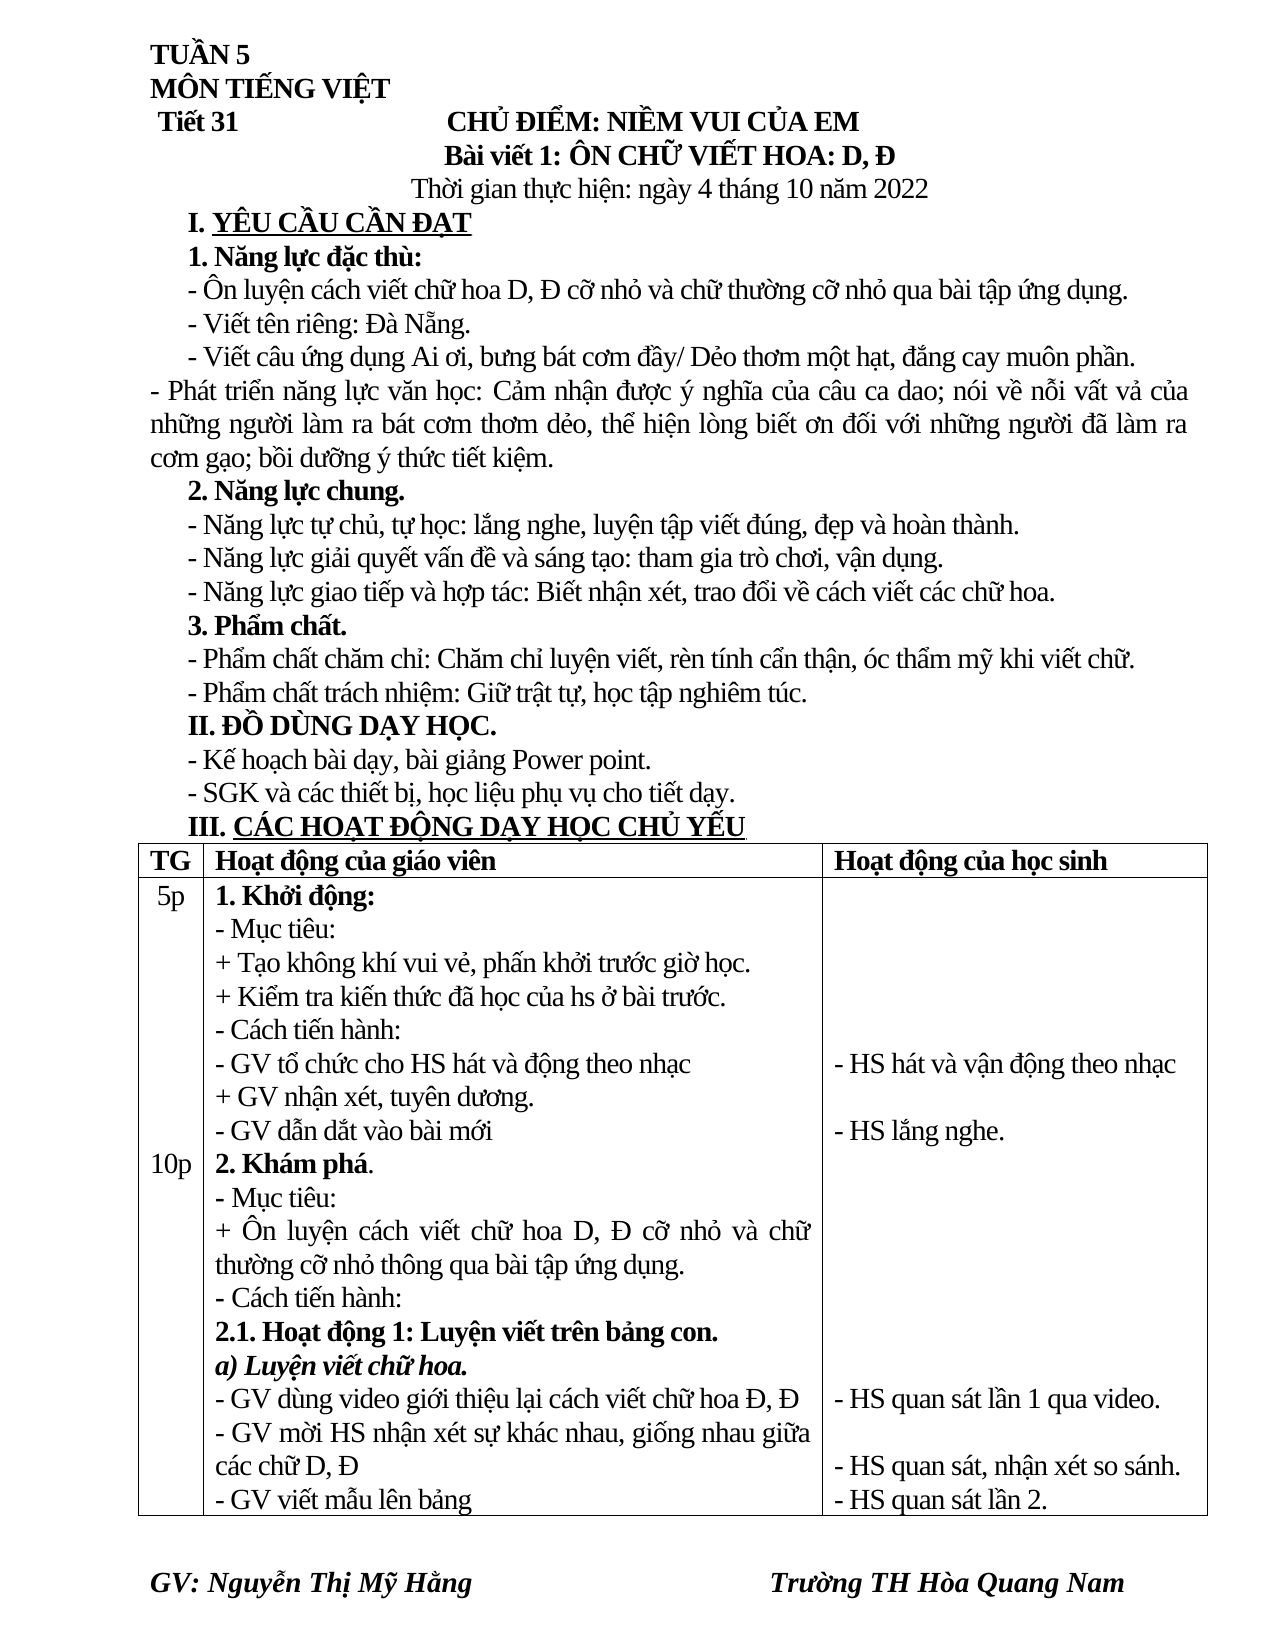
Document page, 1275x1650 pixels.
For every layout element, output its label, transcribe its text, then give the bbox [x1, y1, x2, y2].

text TUẦN 5 [150, 37, 1191, 71]
text - Kế hoạch bài dạy, bài giảng Power point. [150, 742, 1191, 775]
table_header Hoạt động của học sinh [823, 844, 1207, 877]
table_header Hoạt động của giáo viên [204, 844, 822, 877]
text - Năng lực giải quyết vấn đề và sáng tạo: tham gia trò chơi, vận dụng. [150, 541, 1191, 574]
text 2. Năng lực chung. [150, 473, 1191, 507]
text II. ĐỒ DÙNG DẠY HỌC. [150, 708, 1191, 742]
text - Phẩm chất trách nhiệm: Giữ trật tự, học tập nghiêm túc. [150, 675, 1191, 708]
text Thời gian thực hiện: ngày 4 tháng 10 năm 2022 [150, 172, 1191, 205]
text - Năng lực tự chủ, tự học: lắng nghe, luyện tập viết đúng, đẹp và hoàn thành. [150, 507, 1191, 541]
text 1. Năng lực đặc thù: [150, 239, 1191, 272]
table_header TG [139, 844, 203, 877]
text - SGK và các thiết bị, học liệu phụ vụ cho tiết dạy. [150, 775, 1191, 809]
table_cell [204, 878, 822, 1515]
text - Viết câu ứng dụng Ai ơi, bưng bát cơm đầy/ Dẻo thơm một hạt, đắng cay muôn phần. [150, 339, 1191, 373]
text - Phát triển năng lực văn học: Cảm nhận được ý nghĩa của câu ca dao; nói về nỗi vất vả của những người làm ra bát cơm thơm dẻo, thể hiện lòng biết ơn đối với những người đã làm ra cơm gạo; bồi dưỡng ý thức tiết kiệm. [150, 373, 1191, 473]
text III. CÁC HOẠT ĐỘNG DẠY HỌC CHỦ YẾU [150, 809, 1191, 842]
text 3. Phẩm chất. [150, 608, 1191, 641]
text - Năng lực giao tiếp và hợp tác: Biết nhận xét, trao đổi về cách viết các chữ hoa. [150, 574, 1191, 608]
text - Ôn luyện cách viết chữ hoa D, Đ cỡ nhỏ và chữ thường cỡ nhỏ qua bài tập ứng dụng. [150, 272, 1191, 306]
text - Viết tên riêng: Đà Nẵng. [150, 306, 1191, 339]
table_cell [823, 878, 1207, 1515]
text - Phẩm chất chăm chỉ: Chăm chỉ luyện viết, rèn tính cẩn thận, óc thẩm mỹ khi viết chữ. [150, 641, 1191, 675]
text I. YÊU CẦU CẦN ĐẠT [150, 205, 1191, 239]
text Tiết 31 CHỦ ĐIỂM: NIỀM VUI CỦA EM [150, 104, 1191, 138]
text MÔN TIẾNG VIỆT [150, 71, 1191, 104]
text Bài viết 1: ÔN CHỮ VIẾT HOA: D, Đ [150, 138, 1191, 172]
table_cell 5p 10p 15p 5p [139, 878, 203, 1515]
